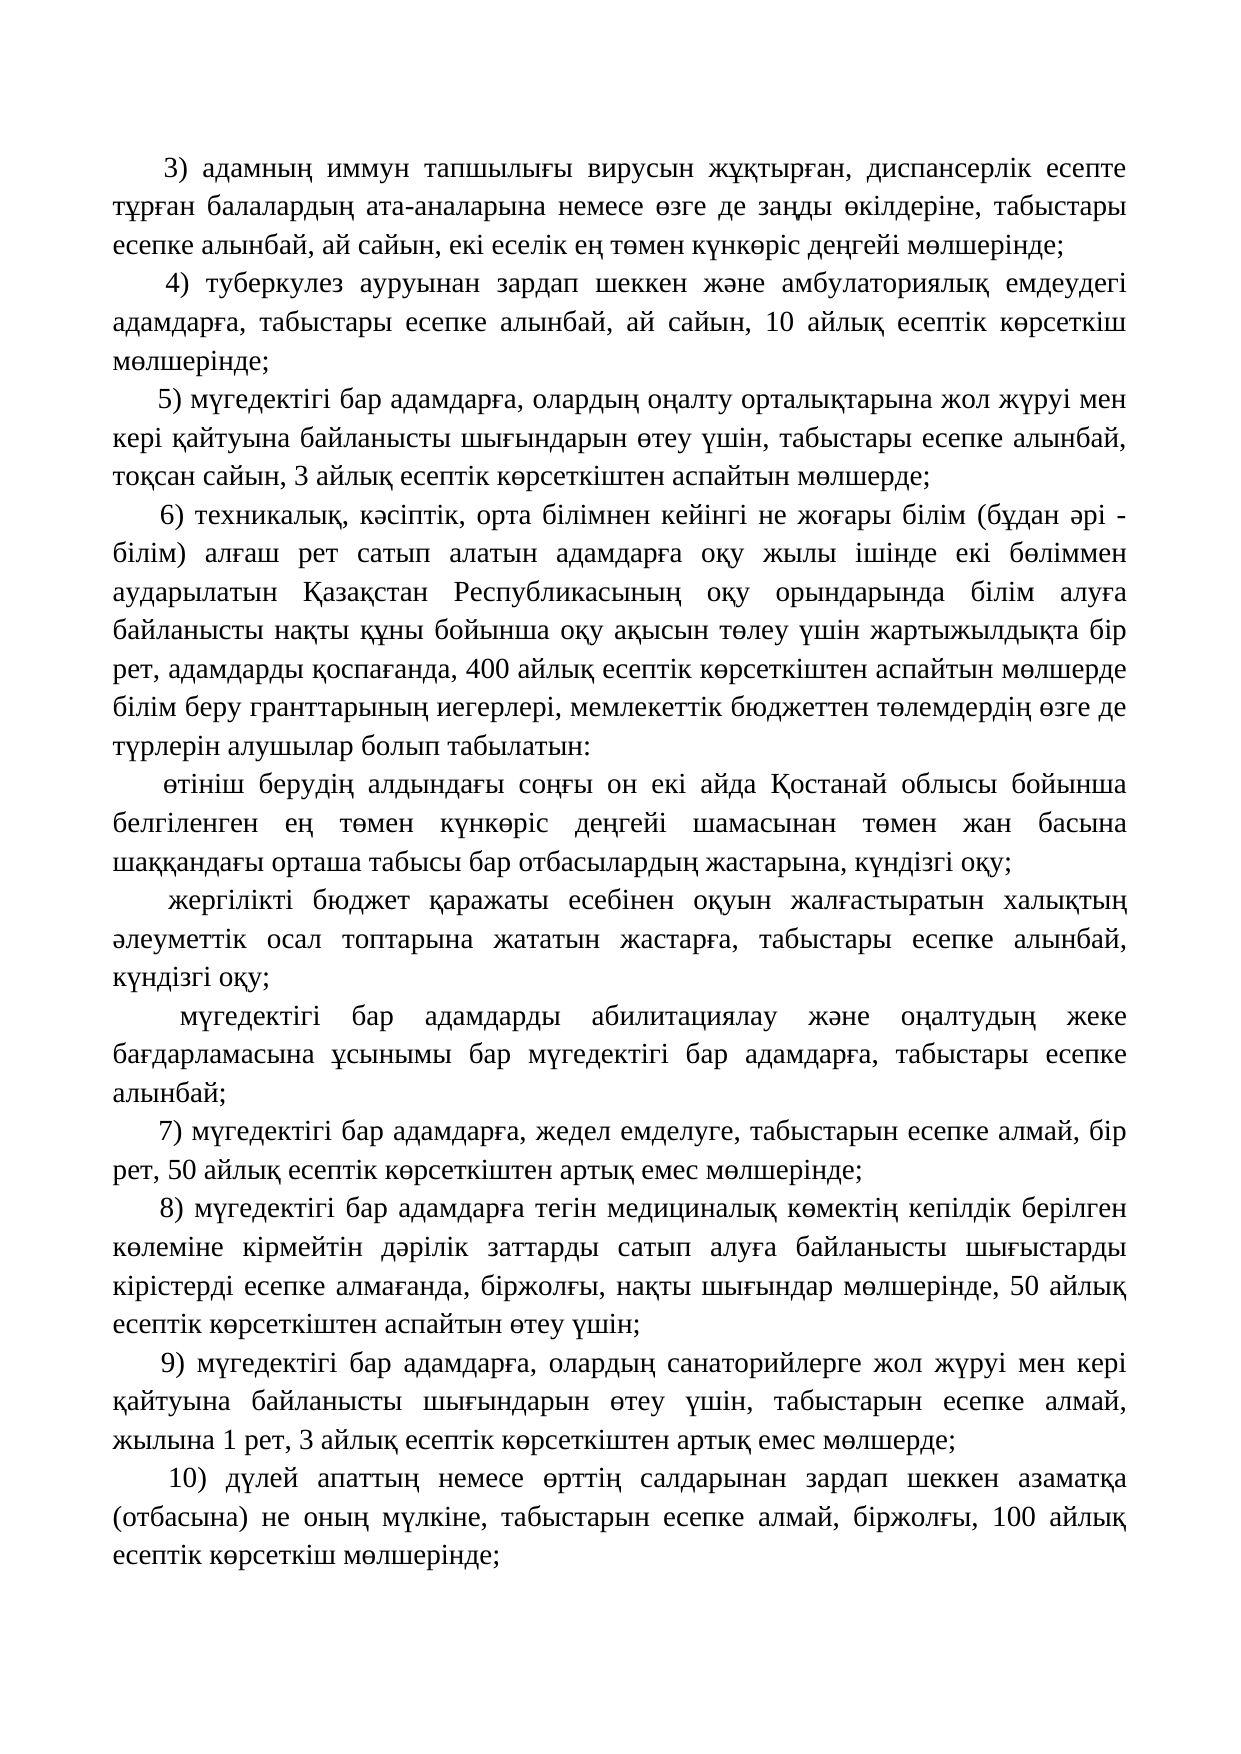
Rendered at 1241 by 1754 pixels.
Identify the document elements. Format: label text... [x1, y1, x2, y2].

text 8) мүгедектігі бар адамдарға тегін медициналық көмектің кепілдік берілген көлеміне кірмейтін дәрілік заттарды сатып алуға байланысты шығыстарды кірістерді есепке алмағанда, біржолғы, нақты шығындар мөлшерінде, 50 айлық есептік көрсеткіштен аспайтын өтеу үшін; [112, 1191, 1128, 1340]
text 10) дүлей апаттың немесе өрттің салдарынан зардап шеккен азаматқа (отбасына) не оның мүлкіне, табыстарын есепке алмай, біржолғы, 100 айлық есептік көрсеткіш мөлшерінде; [112, 1460, 1128, 1571]
text 5) мүгедектігі бар адамдарға, олардың оңалту орталықтарына жол жүруі мен кері қайтуына байланысты шығындарын өтеу үшін, табыстары есепке алынбай, тоқсан сайын, 3 айлық есептік көрсеткіштен аспайтын мөлшерде; [112, 381, 1128, 492]
text мүгедектігі бар адамдарды абилитациялау және оңалтудың жеке бағдарламасына ұсынымы бар мүгедектігі бар адамдарға, табыстары есепке алынбай; [112, 998, 1128, 1108]
text 3) адамның иммун тапшылығы вирусын жұқтырған, диспансерлік есепте тұрған балалардың ата-аналарына немесе өзге де заңды өкілдеріне, табыстары есепке алынбай, ай сайын, екі еселік ең төмен күнкөріс деңгейі мөлшерінде; [112, 150, 1128, 261]
text 7) мүгедектігі бар адамдарға, жедел емделуге, табыстарын есепке алмай, бір рет, 50 айлық есептік көрсеткіштен артық емес мөлшерінде; [112, 1113, 1128, 1186]
text 6) техникалық, кәсіптік, орта білімнен кейінгі не жоғары білім (бұдан әрі - білім) алғаш рет сатып алатын адамдарға оқу жылы ішінде екі бөліммен аударылатын Қазақстан Республикасының оқу орындарында білім алуға байланысты нақты құны бойынша оқу ақысын төлеу үшін жартыжылдықта бір рет, адамдарды қоспағанда, 400 айлық есептік көрсеткіштен аспайтын мөлшерде білім беру гранттарының иегерлері, мемлекеттік бюджеттен төлемдердің өзге де түрлерін алушылар болып табылатын: [112, 497, 1128, 762]
text өтініш берудің алдындағы соңғы он екi айда Қостанай облысы бойынша белгiленген ең төмен күнкөрiс деңгейi шамасынан төмен жан басына шаққандағы орташа табысы бар отбасылардың жастарына, күндізгі оқу; [112, 767, 1128, 877]
text жергiлiктi бюджет қаражаты есебiнен оқуын жалғастыратын халықтың әлеуметтiк осал топтарына жататын жастарға, табыстары есепке алынбай, күндізгі оқу; [112, 882, 1128, 993]
text 9) мүгедектігі бар адамдарға, олардың санаторийлерге жол жүруі мен кері қайтуына байланысты шығындарын өтеу үшін, табыстарын есепке алмай, жылына 1 рет, 3 айлық есептік көрсеткіштен артық емес мөлшерде; [112, 1345, 1128, 1455]
text 4) туберкулез ауруынан зардап шеккен және амбулаториялық емдеудегі адамдарға, табыстары есепке алынбай, ай сайын, 10 айлық есептік көрсеткіш мөлшерінде; [112, 266, 1128, 376]
